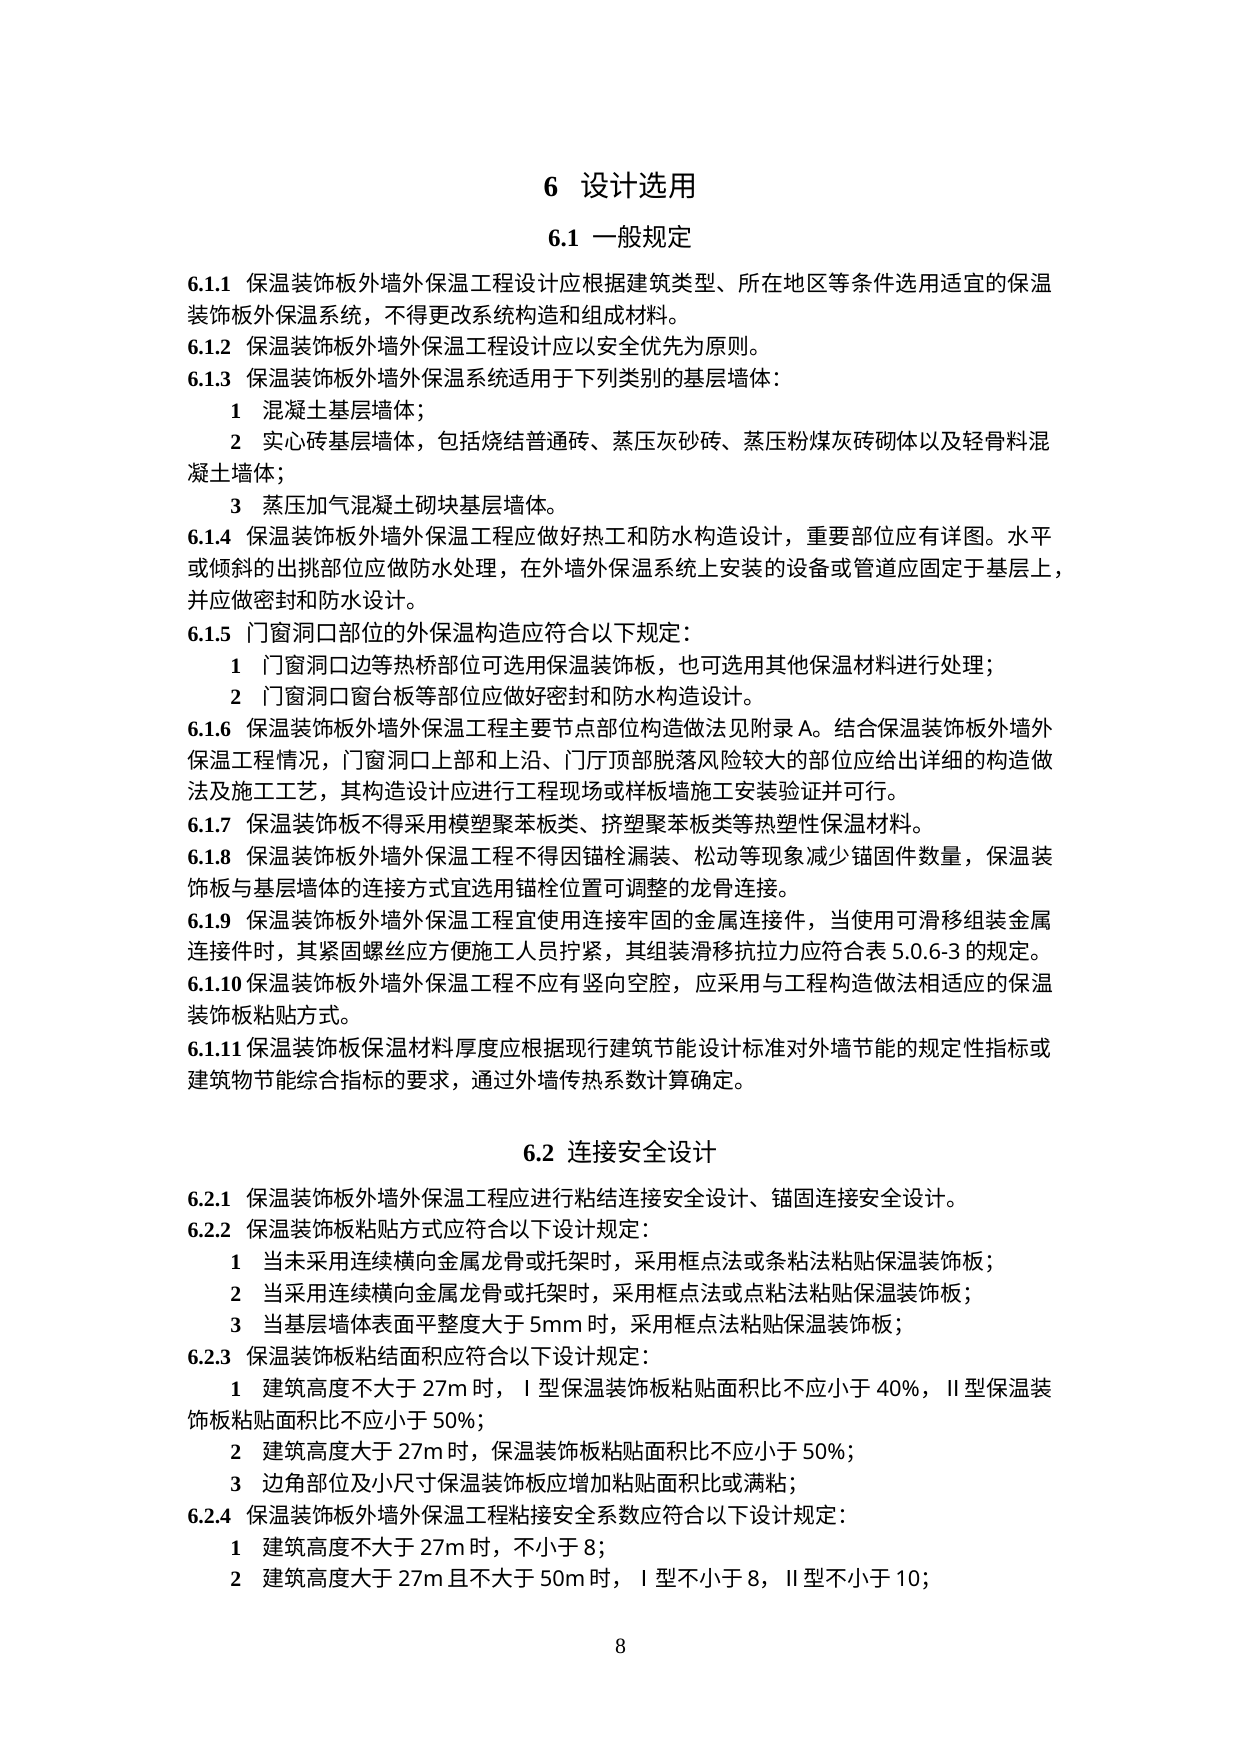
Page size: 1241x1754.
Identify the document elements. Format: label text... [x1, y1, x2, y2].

list 保温装饰板外墙外保温工程应进行粘结连接安全设计、锚固连接安全设计。 [187, 1181, 1053, 1212]
list 保温装饰板保温材料厚度应根据现行建筑节能设计标准对外墙节能的规定性指标或建筑物节能综合指标的要求，通过外墙传热系数计算确定。 [187, 1029, 1053, 1094]
list 建筑高度大于27m时，保温装饰板粘贴面积比不应小于50%； [187, 1434, 1053, 1466]
list 设计选用 [187, 162, 1053, 205]
list 保温装饰板外墙外保温工程设计应根据建筑类型、所在地区等条件选用适宜的保温装饰板外保温系统，不得更改系统构造和组成材料。 [187, 266, 1053, 329]
list 一般规定 [187, 217, 1053, 253]
list 当基层墙体表面平整度大于5mm时，采用框点法粘贴保温装饰板； [187, 1307, 1053, 1339]
list 门窗洞口部位的外保温构造应符合以下规定： [187, 614, 1053, 648]
list 保温装饰板粘贴方式应符合以下设计规定： [187, 1212, 1053, 1244]
list 保温装饰板粘结面积应符合以下设计规定： [187, 1339, 1053, 1371]
list 保温装饰板外墙外保温工程不得因锚栓漏装、松动等现象减少锚固件数量，保温装饰板与基层墙体的连接方式宜选用锚栓位置可调整的龙骨连接。 [187, 839, 1053, 903]
list 保温装饰板外墙外保温工程不应有竖向空腔，应采用与工程构造做法相适应的保温装饰板粘贴方式。 [187, 966, 1053, 1029]
list 保温装饰板外墙外保温工程主要节点部位构造做法见附录A。结合保温装饰板外墙外保温工程情况，门窗洞口上部和上沿、门厅顶部脱落风险较大的部位应给出详细的构造做法及施工工艺，其构造设计应进行工程现场或样板墙施工安装验证并可行。 [187, 711, 1053, 806]
list 门窗洞口窗台板等部位应做好密封和防水构造设计。 [187, 679, 1053, 711]
list 蒸压加气混凝土砌块基层墙体。 [187, 488, 1053, 519]
list 建筑高度不大于27m时，Ⅰ型保温装饰板粘贴面积比不应小于40%，Ⅱ型保温装饰板粘贴面积比不应小于50%； [187, 1371, 1053, 1434]
list 实心砖基层墙体，包括烧结普通砖、蒸压灰砂砖、蒸压粉煤灰砖砌体以及轻骨料混凝土墙体； [187, 424, 1053, 488]
list 保温装饰板外墙外保温工程应做好热工和防水构造设计，重要部位应有详图。水平或倾斜的出挑部位应做防水处理，在外墙外保温系统上安装的设备或管道应固定于基层上，并应做密封和防水设计。 [187, 519, 1053, 614]
list 保温装饰板外墙外保温工程设计应以安全优先为原则。 [187, 329, 1053, 361]
list 连接安全设计 [187, 1132, 1053, 1168]
list 保温装饰板外墙外保温工程宜使用连接牢固的金属连接件，当使用可滑移组装金属连接件时，其紧固螺丝应方便施工人员拧紧，其组装滑移抗拉力应符合表5.0.6-3的规定。 [187, 903, 1053, 966]
list 保温装饰板外墙外保温系统适用于下列类别的基层墙体： [187, 361, 1053, 393]
list 门窗洞口边等热桥部位可选用保温装饰板，也可选用其他保温材料进行处理； [187, 648, 1053, 679]
list 保温装饰板不得采用模塑聚苯板类、挤塑聚苯板类等热塑性保温材料。 [187, 806, 1053, 839]
list 当采用连续横向金属龙骨或托架时，采用框点法或点粘法粘贴保温装饰板； [187, 1276, 1053, 1307]
list 当未采用连续横向金属龙骨或托架时，采用框点法或条粘法粘贴保温装饰板； [187, 1244, 1053, 1276]
list 建筑高度大于27m且不大于50m时，Ⅰ型不小于8，Ⅱ型不小于10； [187, 1561, 1053, 1593]
list 保温装饰板外墙外保温工程粘接安全系数应符合以下设计规定： [187, 1498, 1053, 1529]
list 建筑高度不大于27m时，不小于8； [187, 1529, 1053, 1561]
list 混凝土基层墙体； [187, 393, 1053, 424]
list 边角部位及小尺寸保温装饰板应增加粘贴面积比或满粘； [187, 1466, 1053, 1498]
